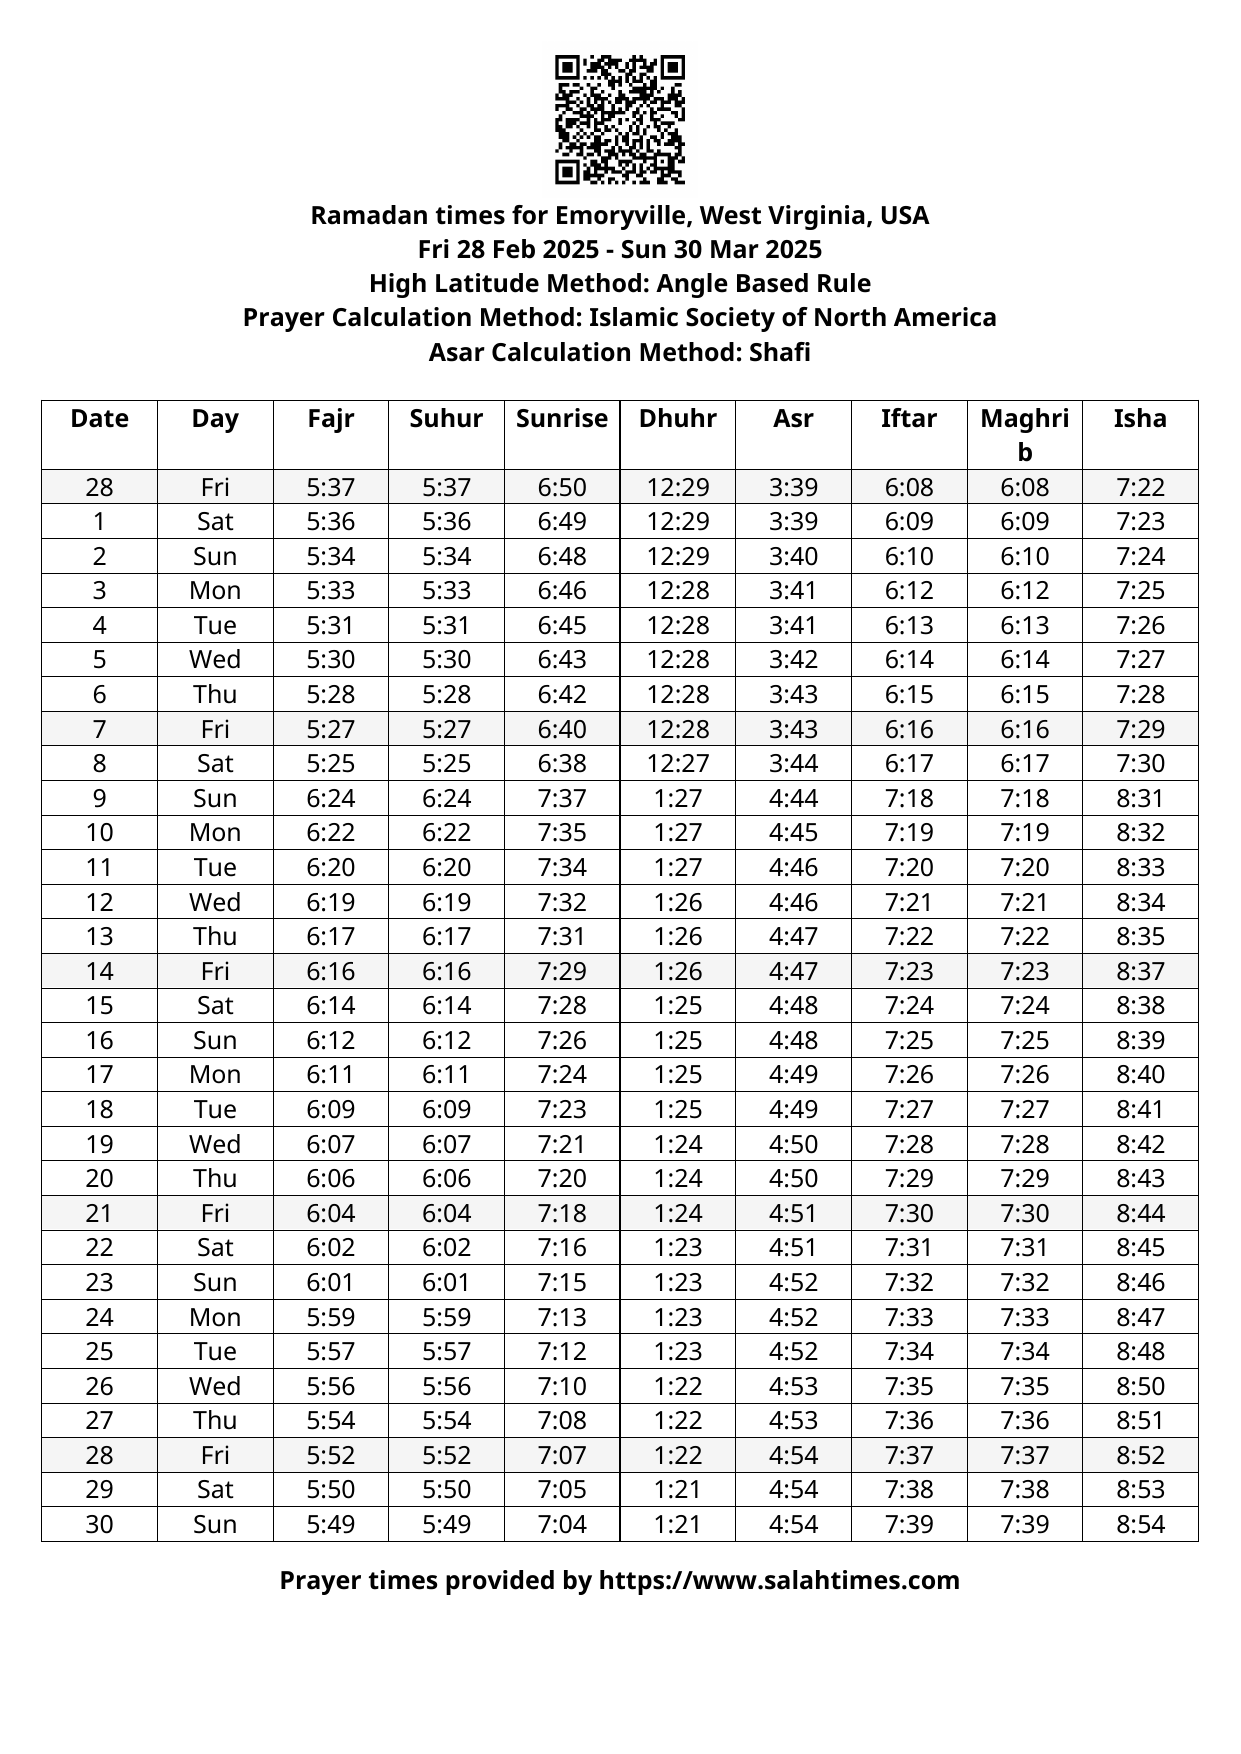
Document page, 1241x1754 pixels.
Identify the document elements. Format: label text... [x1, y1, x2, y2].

table_cell Tue [158, 1092, 273, 1126]
table_cell 5:37 [389, 470, 504, 503]
text Asar Calculation Method: Shafi [42, 334, 1198, 368]
table_cell 8:34 [1083, 885, 1198, 918]
table_cell 6:09 [968, 504, 1082, 538]
text Prayer Calculation Method: Islamic Society of North America [42, 300, 1198, 334]
table_header Date [42, 401, 157, 469]
table_cell 18 [42, 1092, 157, 1126]
table_cell 8:53 [1083, 1473, 1198, 1506]
table_cell 6:04 [389, 1196, 504, 1229]
table_cell 7:35 [968, 1369, 1082, 1402]
table_cell 7:30 [1083, 746, 1198, 780]
table_cell 5:49 [274, 1507, 388, 1541]
table_cell 3:43 [736, 712, 851, 745]
table_cell 28 [42, 1438, 157, 1472]
table_cell 1:23 [621, 1334, 735, 1368]
table_cell 4:49 [736, 1092, 851, 1126]
table_cell 7:32 [852, 1265, 967, 1299]
table_cell 6:13 [968, 608, 1082, 642]
table_cell 8:45 [1083, 1231, 1198, 1264]
table_cell 7:23 [968, 954, 1082, 987]
table_cell 6:16 [389, 954, 504, 987]
table_cell 5:36 [274, 504, 388, 538]
table_cell Thu [158, 1404, 273, 1437]
table_cell 7:28 [968, 1127, 1082, 1160]
table_cell 7:39 [968, 1507, 1082, 1541]
table_cell 6:24 [389, 781, 504, 814]
table_cell 1:26 [621, 919, 735, 953]
table_cell 7:18 [852, 781, 967, 814]
table_cell 4:48 [736, 1023, 851, 1057]
table_cell 6:12 [274, 1023, 388, 1057]
table_cell Fri [158, 1438, 273, 1472]
table_cell 6:17 [389, 919, 504, 953]
table_cell 7:22 [852, 919, 967, 953]
table_cell 4 [42, 608, 157, 642]
table_cell 4:51 [736, 1196, 851, 1229]
table_cell 5:33 [389, 574, 504, 607]
table_cell 1:24 [621, 1196, 735, 1229]
table_cell 7:05 [505, 1473, 619, 1506]
table_cell 12:28 [621, 574, 735, 607]
table_cell 14 [42, 954, 157, 987]
table_cell 6:15 [852, 677, 967, 711]
table_cell 2 [42, 539, 157, 572]
table_cell 7:35 [852, 1369, 967, 1402]
table_cell 8:47 [1083, 1300, 1198, 1333]
text High Latitude Method: Angle Based Rule [42, 266, 1198, 300]
table_cell Wed [158, 1127, 273, 1160]
table_cell 7:39 [852, 1507, 967, 1541]
table_cell 3:40 [736, 539, 851, 572]
table_cell 6:04 [274, 1196, 388, 1229]
table_cell 15 [42, 989, 157, 1022]
table_cell Mon [158, 816, 273, 849]
table_cell 4:44 [736, 781, 851, 814]
table_cell 6:22 [274, 816, 388, 849]
table_cell 7:20 [852, 850, 967, 884]
table_cell 7:23 [1083, 504, 1198, 538]
table_cell 8:54 [1083, 1507, 1198, 1541]
table_cell 4:54 [736, 1507, 851, 1541]
table_cell 7:27 [1083, 643, 1198, 676]
table_cell 1:26 [621, 954, 735, 987]
table_cell 1:25 [621, 1092, 735, 1126]
table_cell 27 [42, 1404, 157, 1437]
table_cell 5:49 [389, 1507, 504, 1541]
table_cell 7:19 [968, 816, 1082, 849]
table_cell 1:24 [621, 1127, 735, 1160]
table_cell 4:54 [736, 1473, 851, 1506]
table_cell 7:21 [852, 885, 967, 918]
table_cell 20 [42, 1161, 157, 1195]
table_header Day [158, 401, 273, 469]
table_cell 5:36 [389, 504, 504, 538]
table_cell 7:36 [968, 1404, 1082, 1437]
table_cell 1:27 [621, 850, 735, 884]
table_cell 7:33 [852, 1300, 967, 1333]
table_cell 12:28 [621, 712, 735, 745]
table_cell 7:28 [1083, 677, 1198, 711]
table_cell 6:22 [389, 816, 504, 849]
table_cell 1:22 [621, 1369, 735, 1402]
table_cell Sun [158, 1023, 273, 1057]
table_header Sunrise [505, 401, 619, 469]
table_cell 7:22 [1083, 470, 1198, 503]
table_cell 9 [42, 781, 157, 814]
table_cell 6:08 [968, 470, 1082, 503]
table_cell 7:37 [968, 1438, 1082, 1472]
table_cell 3 [42, 574, 157, 607]
table_cell Sun [158, 539, 273, 572]
table_cell 7:30 [852, 1196, 967, 1229]
table_cell 1:24 [621, 1161, 735, 1195]
table_cell 5:28 [389, 677, 504, 711]
table_cell 6:07 [389, 1127, 504, 1160]
table_cell Wed [158, 643, 273, 676]
table_cell 7:24 [505, 1058, 619, 1091]
table_cell 26 [42, 1369, 157, 1402]
table_cell 6:38 [505, 746, 619, 780]
table_cell 6:20 [389, 850, 504, 884]
table_header Dhuhr [621, 401, 735, 469]
table_cell 7:34 [852, 1334, 967, 1368]
table_cell 4:53 [736, 1404, 851, 1437]
table_header Suhur [389, 401, 504, 469]
table_cell 24 [42, 1300, 157, 1333]
table_cell 28 [42, 470, 157, 503]
table_cell 6:14 [274, 989, 388, 1022]
table_header Isha [1083, 401, 1198, 469]
table_cell 6:15 [968, 677, 1082, 711]
table_cell 7:04 [505, 1507, 619, 1541]
table_cell Sat [158, 1231, 273, 1264]
table_cell 7:25 [968, 1023, 1082, 1057]
table_cell 7:10 [505, 1369, 619, 1402]
table_cell 7:18 [505, 1196, 619, 1229]
table_cell 8:41 [1083, 1092, 1198, 1126]
table_cell 1:22 [621, 1404, 735, 1437]
table_cell Tue [158, 850, 273, 884]
table_cell 5:31 [274, 608, 388, 642]
table_cell 12:29 [621, 539, 735, 572]
table_cell 1:23 [621, 1231, 735, 1264]
table_cell 5:54 [389, 1404, 504, 1437]
table_cell 6:02 [389, 1231, 504, 1264]
table_cell 7:25 [852, 1023, 967, 1057]
table_cell 3:42 [736, 643, 851, 676]
text Prayer times provided by https://www.salahtimes.com [42, 1563, 1198, 1597]
table_cell 7:19 [852, 816, 967, 849]
table_cell 8:48 [1083, 1334, 1198, 1368]
table_cell 1:27 [621, 816, 735, 849]
table_cell 7:38 [852, 1473, 967, 1506]
table_cell 30 [42, 1507, 157, 1541]
table_cell 8:44 [1083, 1196, 1198, 1229]
table_cell 7:23 [852, 954, 967, 987]
table_cell 6:01 [389, 1265, 504, 1299]
table_cell 7:38 [968, 1473, 1082, 1506]
table_cell Thu [158, 919, 273, 953]
table_cell 5 [42, 643, 157, 676]
table_cell 12 [42, 885, 157, 918]
table_cell 1:21 [621, 1473, 735, 1506]
table_cell Thu [158, 1161, 273, 1195]
table_cell 16 [42, 1023, 157, 1057]
table_cell 17 [42, 1058, 157, 1091]
table_cell 8:32 [1083, 816, 1198, 849]
table_cell 1 [42, 504, 157, 538]
table_cell Fri [158, 712, 273, 745]
table_cell 5:57 [274, 1334, 388, 1368]
table_cell 5:50 [389, 1473, 504, 1506]
table_header Asr [736, 401, 851, 469]
table_cell 8:37 [1083, 954, 1198, 987]
table_cell 5:50 [274, 1473, 388, 1506]
table_cell 7:34 [968, 1334, 1082, 1368]
table_cell Sun [158, 1265, 273, 1299]
table_cell 6:09 [852, 504, 967, 538]
table_cell 1:25 [621, 989, 735, 1022]
table_cell 8:40 [1083, 1058, 1198, 1091]
table_cell 8:52 [1083, 1438, 1198, 1472]
table_cell Sat [158, 1473, 273, 1506]
text Ramadan times for Emoryville, West Virginia, USA [42, 198, 1198, 232]
table_cell 6:49 [505, 504, 619, 538]
table_cell 7:26 [505, 1023, 619, 1057]
table_cell 5:56 [274, 1369, 388, 1402]
table_cell 7:16 [505, 1231, 619, 1264]
table_cell 4:49 [736, 1058, 851, 1091]
table_cell 1:27 [621, 781, 735, 814]
table_cell 23 [42, 1265, 157, 1299]
table_cell 6:14 [389, 989, 504, 1022]
table_cell 4:47 [736, 919, 851, 953]
table_cell 5:25 [274, 746, 388, 780]
table_cell 4:48 [736, 989, 851, 1022]
table_cell 6:13 [852, 608, 967, 642]
table_cell 7:31 [968, 1231, 1082, 1264]
table_cell 6:12 [852, 574, 967, 607]
table_cell 6:16 [274, 954, 388, 987]
picture [542, 41, 699, 198]
table_cell 6:50 [505, 470, 619, 503]
table_cell 7:24 [968, 989, 1082, 1022]
table_cell Sun [158, 1507, 273, 1541]
table_cell 7:23 [505, 1092, 619, 1126]
table_cell 4:52 [736, 1334, 851, 1368]
table_cell 6:01 [274, 1265, 388, 1299]
table_cell 4:50 [736, 1161, 851, 1195]
table_cell 7:28 [505, 989, 619, 1022]
table_cell 7:21 [968, 885, 1082, 918]
table_cell Mon [158, 1300, 273, 1333]
table_cell 4:47 [736, 954, 851, 987]
table_cell 5:34 [274, 539, 388, 572]
table_cell Wed [158, 1369, 273, 1402]
table_cell 6:17 [968, 746, 1082, 780]
table_cell 6:02 [274, 1231, 388, 1264]
table_cell 6:09 [274, 1092, 388, 1126]
table_cell Thu [158, 677, 273, 711]
table_cell 7:22 [968, 919, 1082, 953]
table_cell Sun [158, 781, 273, 814]
table_cell 7:27 [968, 1092, 1082, 1126]
table_cell 6:10 [852, 539, 967, 572]
table_cell Fri [158, 470, 273, 503]
table_cell 5:52 [389, 1438, 504, 1472]
table_cell 5:37 [274, 470, 388, 503]
table_cell 6:48 [505, 539, 619, 572]
table_cell 3:41 [736, 574, 851, 607]
table_cell 7:24 [852, 989, 967, 1022]
table_cell 6:43 [505, 643, 619, 676]
table_header Fajr [274, 401, 388, 469]
table_cell 7:34 [505, 850, 619, 884]
table_cell 6:16 [852, 712, 967, 745]
table_cell 7:37 [505, 781, 619, 814]
table_cell 7 [42, 712, 157, 745]
table_cell 1:23 [621, 1265, 735, 1299]
table_cell 25 [42, 1334, 157, 1368]
text Fri 28 Feb 2025 - Sun 30 Mar 2025 [42, 232, 1198, 266]
table_cell 6:46 [505, 574, 619, 607]
table_cell 19 [42, 1127, 157, 1160]
table_cell 1:26 [621, 885, 735, 918]
table_cell 5:28 [274, 677, 388, 711]
table_cell 8 [42, 746, 157, 780]
table_cell 6:42 [505, 677, 619, 711]
table_cell 5:30 [389, 643, 504, 676]
table_cell 6:17 [274, 919, 388, 953]
table_cell 5:33 [274, 574, 388, 607]
table_cell 7:26 [852, 1058, 967, 1091]
table_cell 22 [42, 1231, 157, 1264]
table_cell 5:30 [274, 643, 388, 676]
table_cell 6:12 [389, 1023, 504, 1057]
table_cell 6:45 [505, 608, 619, 642]
table_cell 6:10 [968, 539, 1082, 572]
table_cell 13 [42, 919, 157, 953]
table_cell 6:11 [389, 1058, 504, 1091]
table_cell 6 [42, 677, 157, 711]
table_cell Sat [158, 989, 273, 1022]
table_cell 7:18 [968, 781, 1082, 814]
table_cell 10 [42, 816, 157, 849]
table_cell 7:20 [968, 850, 1082, 884]
table_cell 7:30 [968, 1196, 1082, 1229]
table_cell 7:36 [852, 1404, 967, 1437]
table_cell 1:25 [621, 1023, 735, 1057]
table_cell 6:09 [389, 1092, 504, 1126]
table_cell 1:25 [621, 1058, 735, 1091]
table_cell 4:51 [736, 1231, 851, 1264]
table_cell Fri [158, 954, 273, 987]
table_cell 5:57 [389, 1334, 504, 1368]
table_cell 7:29 [852, 1161, 967, 1195]
table_cell 6:19 [274, 885, 388, 918]
table_cell Fri [158, 1196, 273, 1229]
table_cell 6:11 [274, 1058, 388, 1091]
table_cell 8:50 [1083, 1369, 1198, 1402]
table_cell 8:35 [1083, 919, 1198, 953]
table_cell Mon [158, 1058, 273, 1091]
table_cell 21 [42, 1196, 157, 1229]
table_cell 5:59 [274, 1300, 388, 1333]
table_cell 7:37 [852, 1438, 967, 1472]
table_cell 6:40 [505, 712, 619, 745]
table_cell 6:16 [968, 712, 1082, 745]
table_cell 8:33 [1083, 850, 1198, 884]
table_cell 7:20 [505, 1161, 619, 1195]
table_cell 3:41 [736, 608, 851, 642]
table_cell 4:53 [736, 1369, 851, 1402]
table_cell 12:28 [621, 643, 735, 676]
table_cell 4:52 [736, 1265, 851, 1299]
table_cell 3:39 [736, 470, 851, 503]
table_cell 4:45 [736, 816, 851, 849]
table_cell 5:56 [389, 1369, 504, 1402]
table_cell 4:54 [736, 1438, 851, 1472]
table_cell 8:43 [1083, 1161, 1198, 1195]
table_cell 7:31 [505, 919, 619, 953]
table_cell 7:28 [852, 1127, 967, 1160]
table_cell 5:59 [389, 1300, 504, 1333]
table_cell 5:34 [389, 539, 504, 572]
table_cell 6:24 [274, 781, 388, 814]
table_cell Tue [158, 1334, 273, 1368]
table_cell 7:35 [505, 816, 619, 849]
table_cell 3:44 [736, 746, 851, 780]
table_cell 7:12 [505, 1334, 619, 1368]
table_cell 1:21 [621, 1507, 735, 1541]
table_cell 6:14 [968, 643, 1082, 676]
table_cell 7:27 [852, 1092, 967, 1126]
table_cell 6:08 [852, 470, 967, 503]
table_cell 7:29 [1083, 712, 1198, 745]
table_cell 7:08 [505, 1404, 619, 1437]
table_cell 3:43 [736, 677, 851, 711]
table_cell 7:26 [968, 1058, 1082, 1091]
table_cell 7:26 [1083, 608, 1198, 642]
table_cell Mon [158, 574, 273, 607]
table_cell 8:31 [1083, 781, 1198, 814]
table_cell 5:27 [389, 712, 504, 745]
table_cell 1:23 [621, 1300, 735, 1333]
table_cell 7:29 [968, 1161, 1082, 1195]
table_cell Tue [158, 608, 273, 642]
table_cell 6:14 [852, 643, 967, 676]
table_cell 7:32 [968, 1265, 1082, 1299]
table_cell 7:25 [1083, 574, 1198, 607]
table_cell 5:54 [274, 1404, 388, 1437]
table_cell 12:27 [621, 746, 735, 780]
table_cell 7:21 [505, 1127, 619, 1160]
table_cell 7:31 [852, 1231, 967, 1264]
table_cell 8:51 [1083, 1404, 1198, 1437]
table_cell 1:22 [621, 1438, 735, 1472]
table_cell 7:33 [968, 1300, 1082, 1333]
table_cell 6:06 [389, 1161, 504, 1195]
table_cell 5:52 [274, 1438, 388, 1472]
table_cell 8:38 [1083, 989, 1198, 1022]
table_cell 5:25 [389, 746, 504, 780]
table_cell 12:29 [621, 470, 735, 503]
table_cell 4:50 [736, 1127, 851, 1160]
table_cell 7:13 [505, 1300, 619, 1333]
table_cell 4:46 [736, 885, 851, 918]
table_cell 5:31 [389, 608, 504, 642]
table_header Iftar [852, 401, 967, 469]
table_cell 6:17 [852, 746, 967, 780]
table_cell 12:28 [621, 677, 735, 711]
table_cell 8:46 [1083, 1265, 1198, 1299]
table_cell 6:12 [968, 574, 1082, 607]
table_cell 11 [42, 850, 157, 884]
table_cell 6:20 [274, 850, 388, 884]
table_cell 7:32 [505, 885, 619, 918]
table_cell 7:15 [505, 1265, 619, 1299]
table_cell 8:42 [1083, 1127, 1198, 1160]
table_cell 4:52 [736, 1300, 851, 1333]
table_cell Sat [158, 504, 273, 538]
table_cell 3:39 [736, 504, 851, 538]
table_cell Sat [158, 746, 273, 780]
table_header Maghrib [968, 401, 1082, 469]
table_cell 6:07 [274, 1127, 388, 1160]
table_cell Wed [158, 885, 273, 918]
table_cell 6:19 [389, 885, 504, 918]
table_cell 6:06 [274, 1161, 388, 1195]
table_cell 29 [42, 1473, 157, 1506]
table_cell 12:28 [621, 608, 735, 642]
table_cell 7:24 [1083, 539, 1198, 572]
table_cell 12:29 [621, 504, 735, 538]
table_cell 4:46 [736, 850, 851, 884]
table_cell 7:29 [505, 954, 619, 987]
table_cell 8:39 [1083, 1023, 1198, 1057]
table_cell 7:07 [505, 1438, 619, 1472]
table_cell 5:27 [274, 712, 388, 745]
